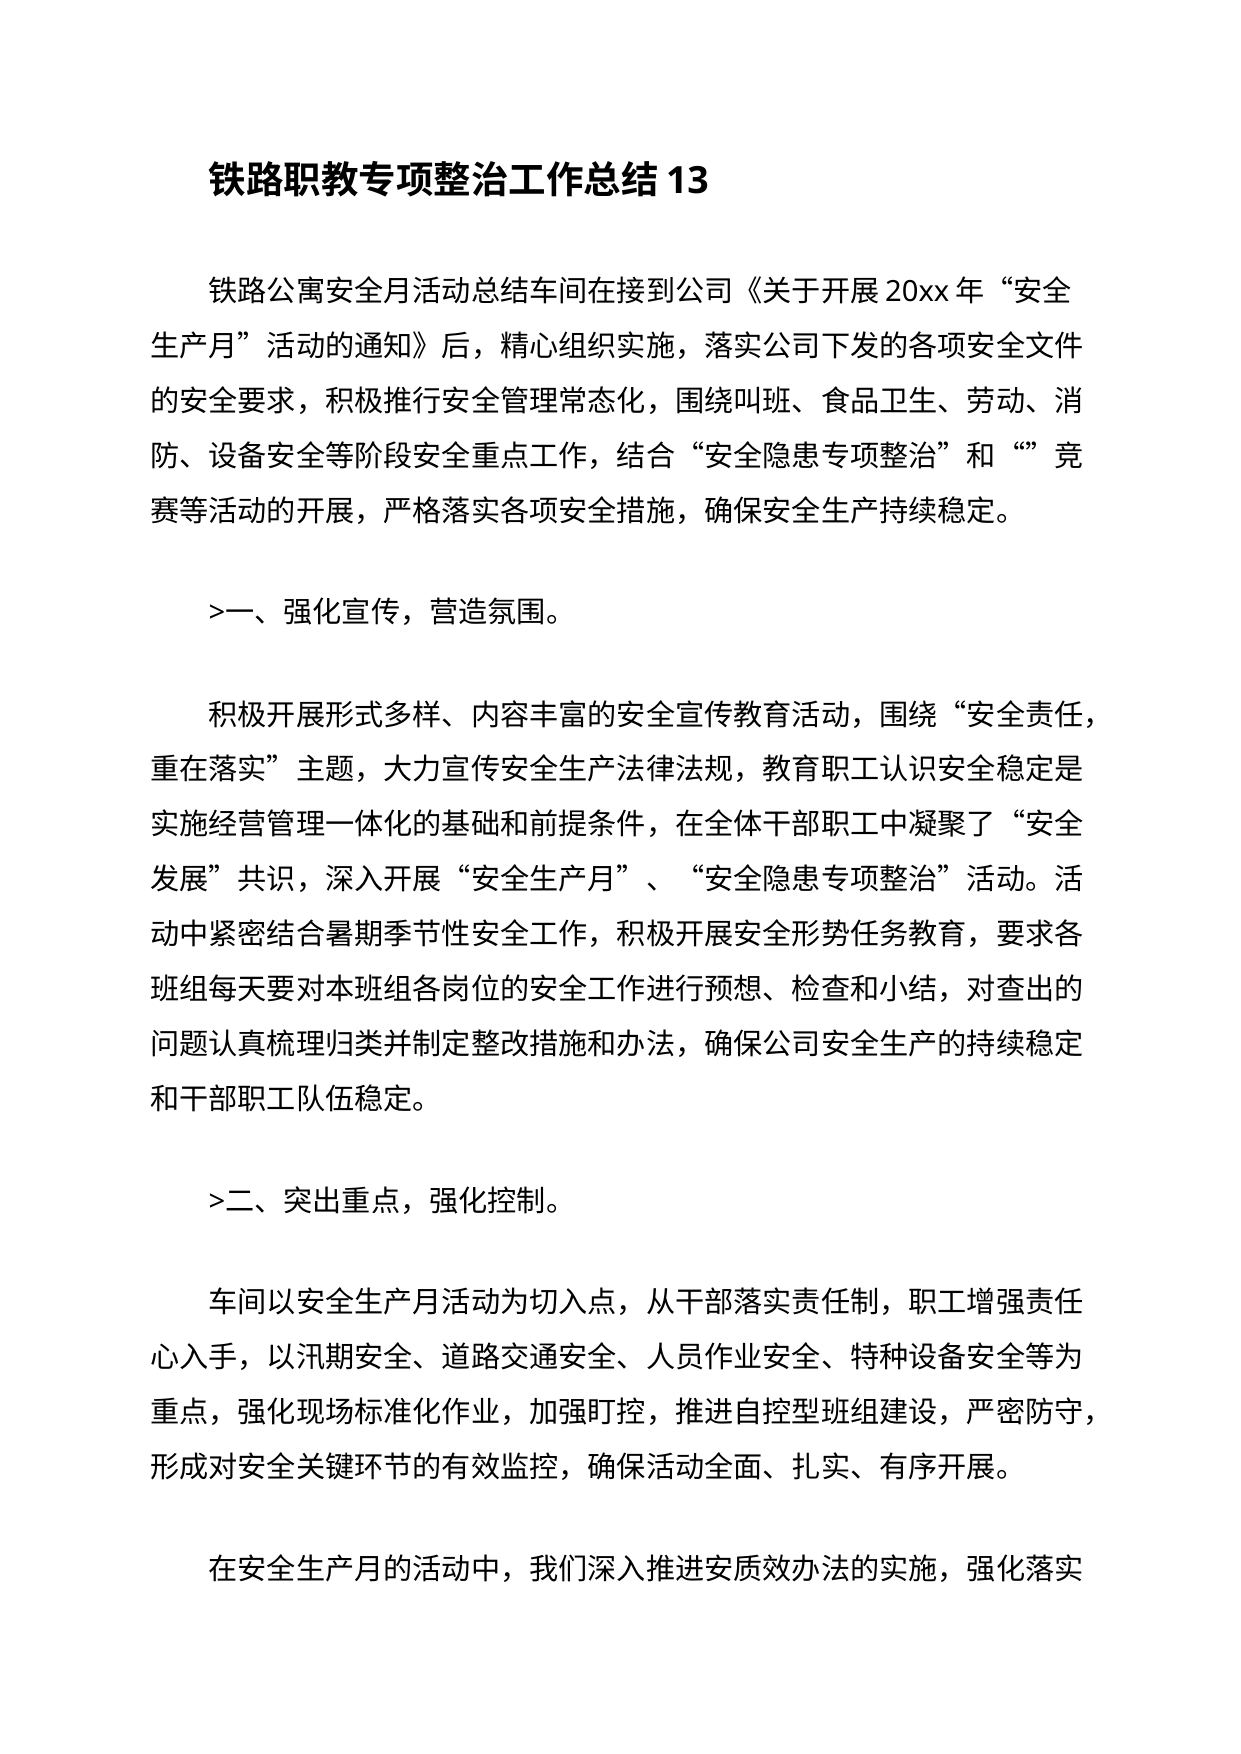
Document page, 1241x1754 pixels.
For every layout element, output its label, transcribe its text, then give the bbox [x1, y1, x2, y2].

text >二、突出重点，强化控制。 [150, 1177, 1090, 1219]
text 铁路公寓安全月活动总结车间在接到公司《关于开展20xx年“安全生产月”活动的通知》后，精心组织实施，落实公司下发的各项安全文件的安全要求，积极推行安全管理常态化，围绕叫班、食品卫生、劳动、消防、设备安全等阶段安全重点工作，结合“安全隐患专项整治”和“”竞赛等活动的开展，严格落实各项安全措施，确保安全生产持续稳定。 [150, 268, 1090, 529]
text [150, 1546, 1090, 1588]
text 积极开展形式多样、内容丰富的安全宣传教育活动，围绕“安全责任，重在落实”主题，大力宣传安全生产法律法规，教育职工认识安全稳定是实施经营管理一体化的基础和前提条件，在全体干部职工中凝聚了“安全发展”共识，深入开展“安全生产月”、“安全隐患专项整治”活动。活动中紧密结合暑期季节性安全工作，积极开展安全形势任务教育，要求各班组每天要对本班组各岗位的安全工作进行预想、检查和小结，对查出的问题认真梳理归类并制定整改措施和办法，确保公司安全生产的持续稳定和干部职工队伍稳定。 [150, 691, 1090, 1118]
text 铁路职教专项整治工作总结13 [150, 150, 1090, 204]
text >一、强化宣传，营造氛围。 [150, 589, 1090, 631]
text 车间以安全生产月活动为切入点，从干部落实责任制，职工增强责任心入手，以汛期安全、道路交通安全、人员作业安全、特种设备安全等为重点，强化现场标准化作业，加强盯控，推进自控型班组建设，严密防守，形成对安全关键环节的有效监控，确保活动全面、扎实、有序开展。 [150, 1279, 1090, 1486]
